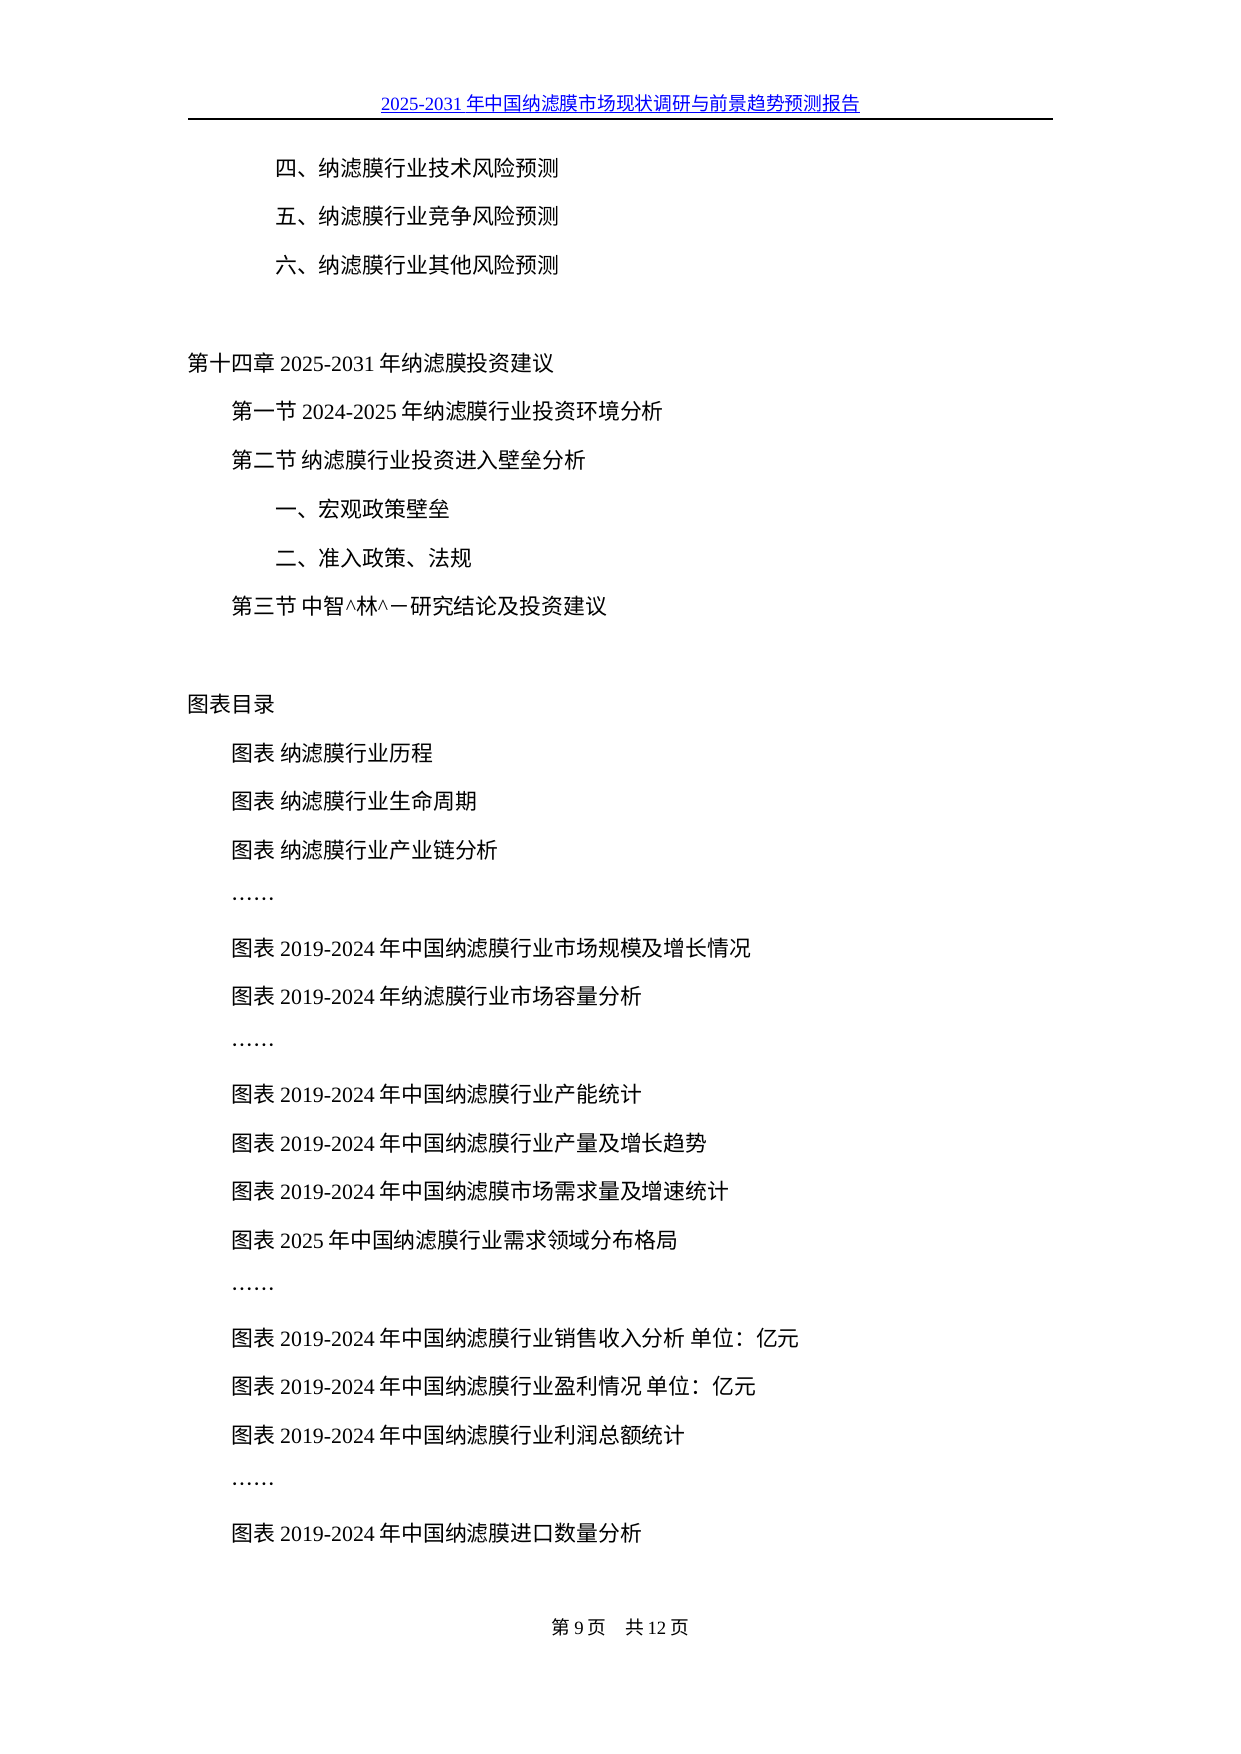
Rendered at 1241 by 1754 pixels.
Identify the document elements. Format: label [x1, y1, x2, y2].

text [187, 150, 1053, 1548]
